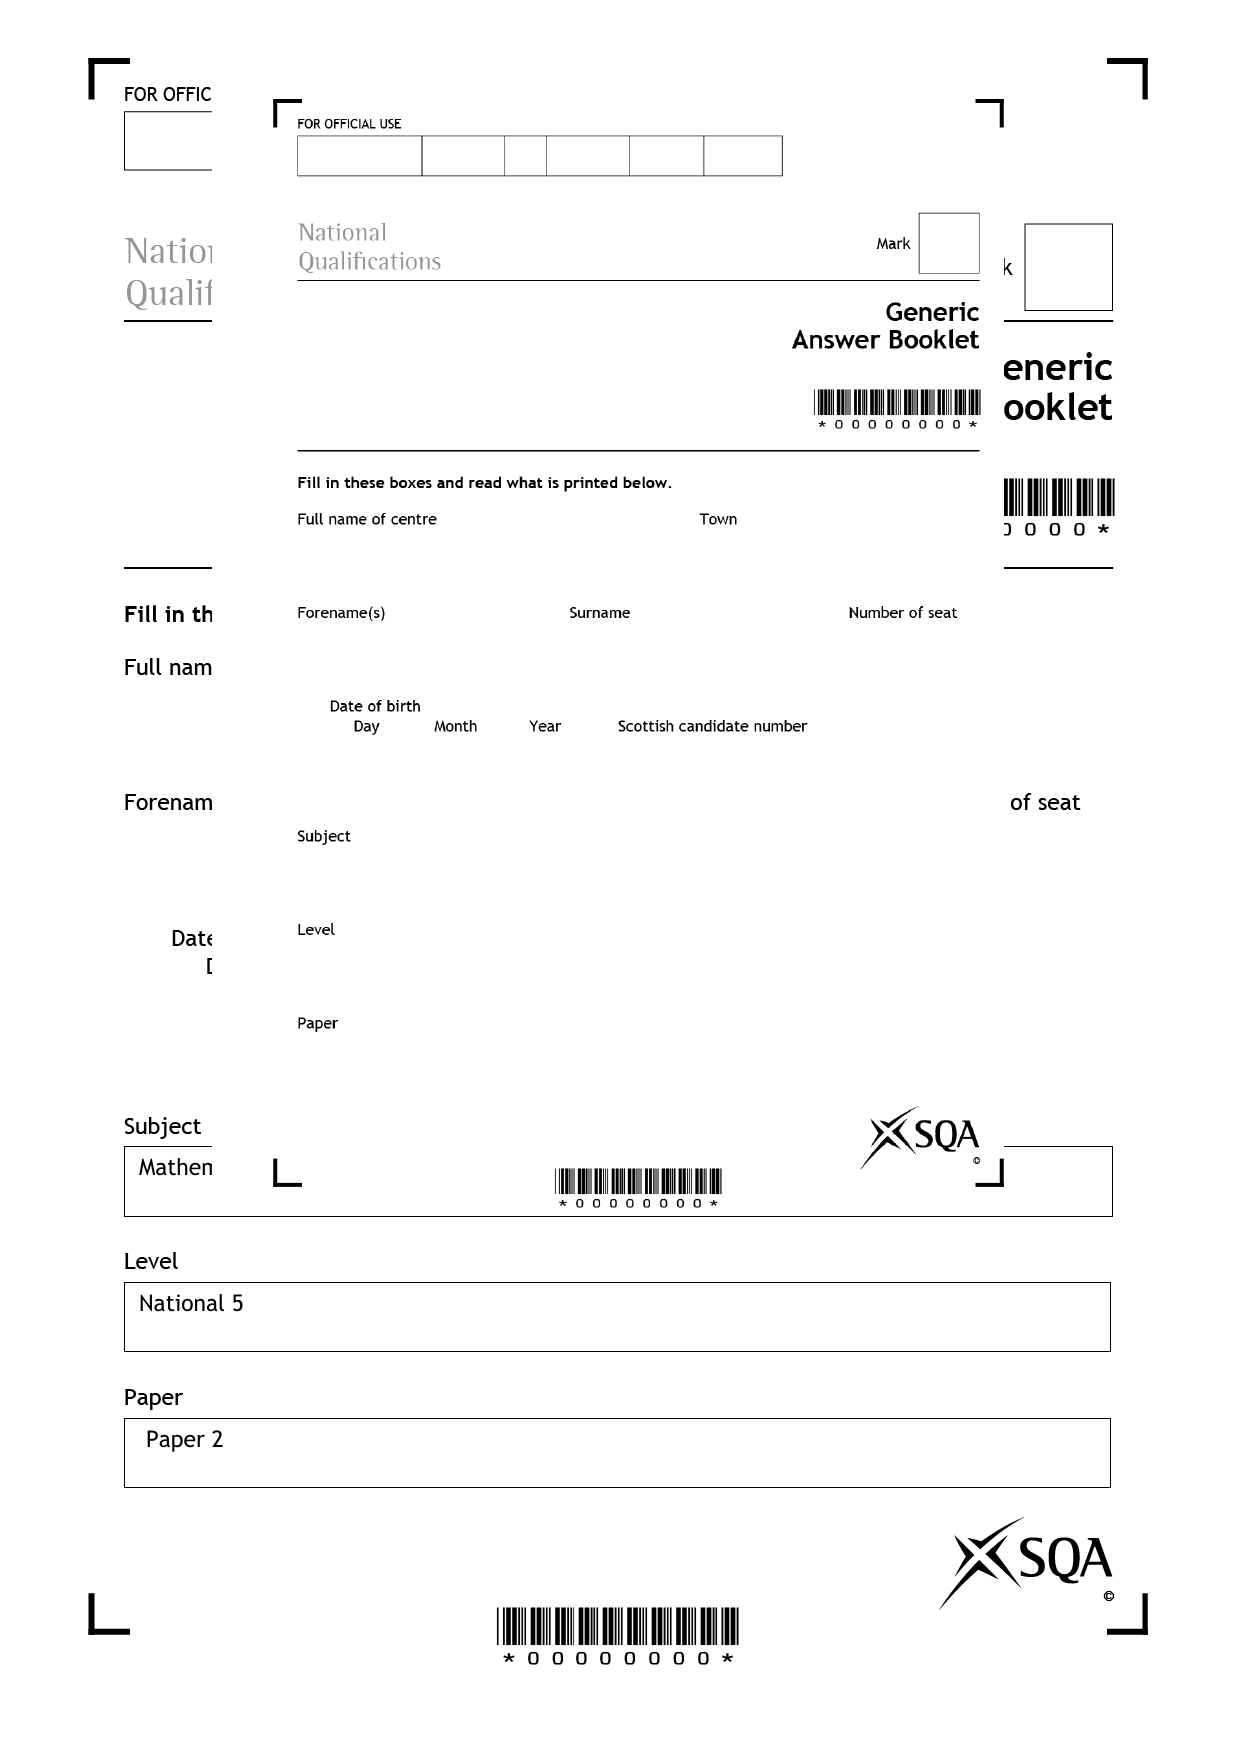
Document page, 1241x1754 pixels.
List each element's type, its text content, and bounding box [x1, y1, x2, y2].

picture [0, 0, 1148, 1666]
text Total Marks – 50 [213, 1209, 1004, 1237]
